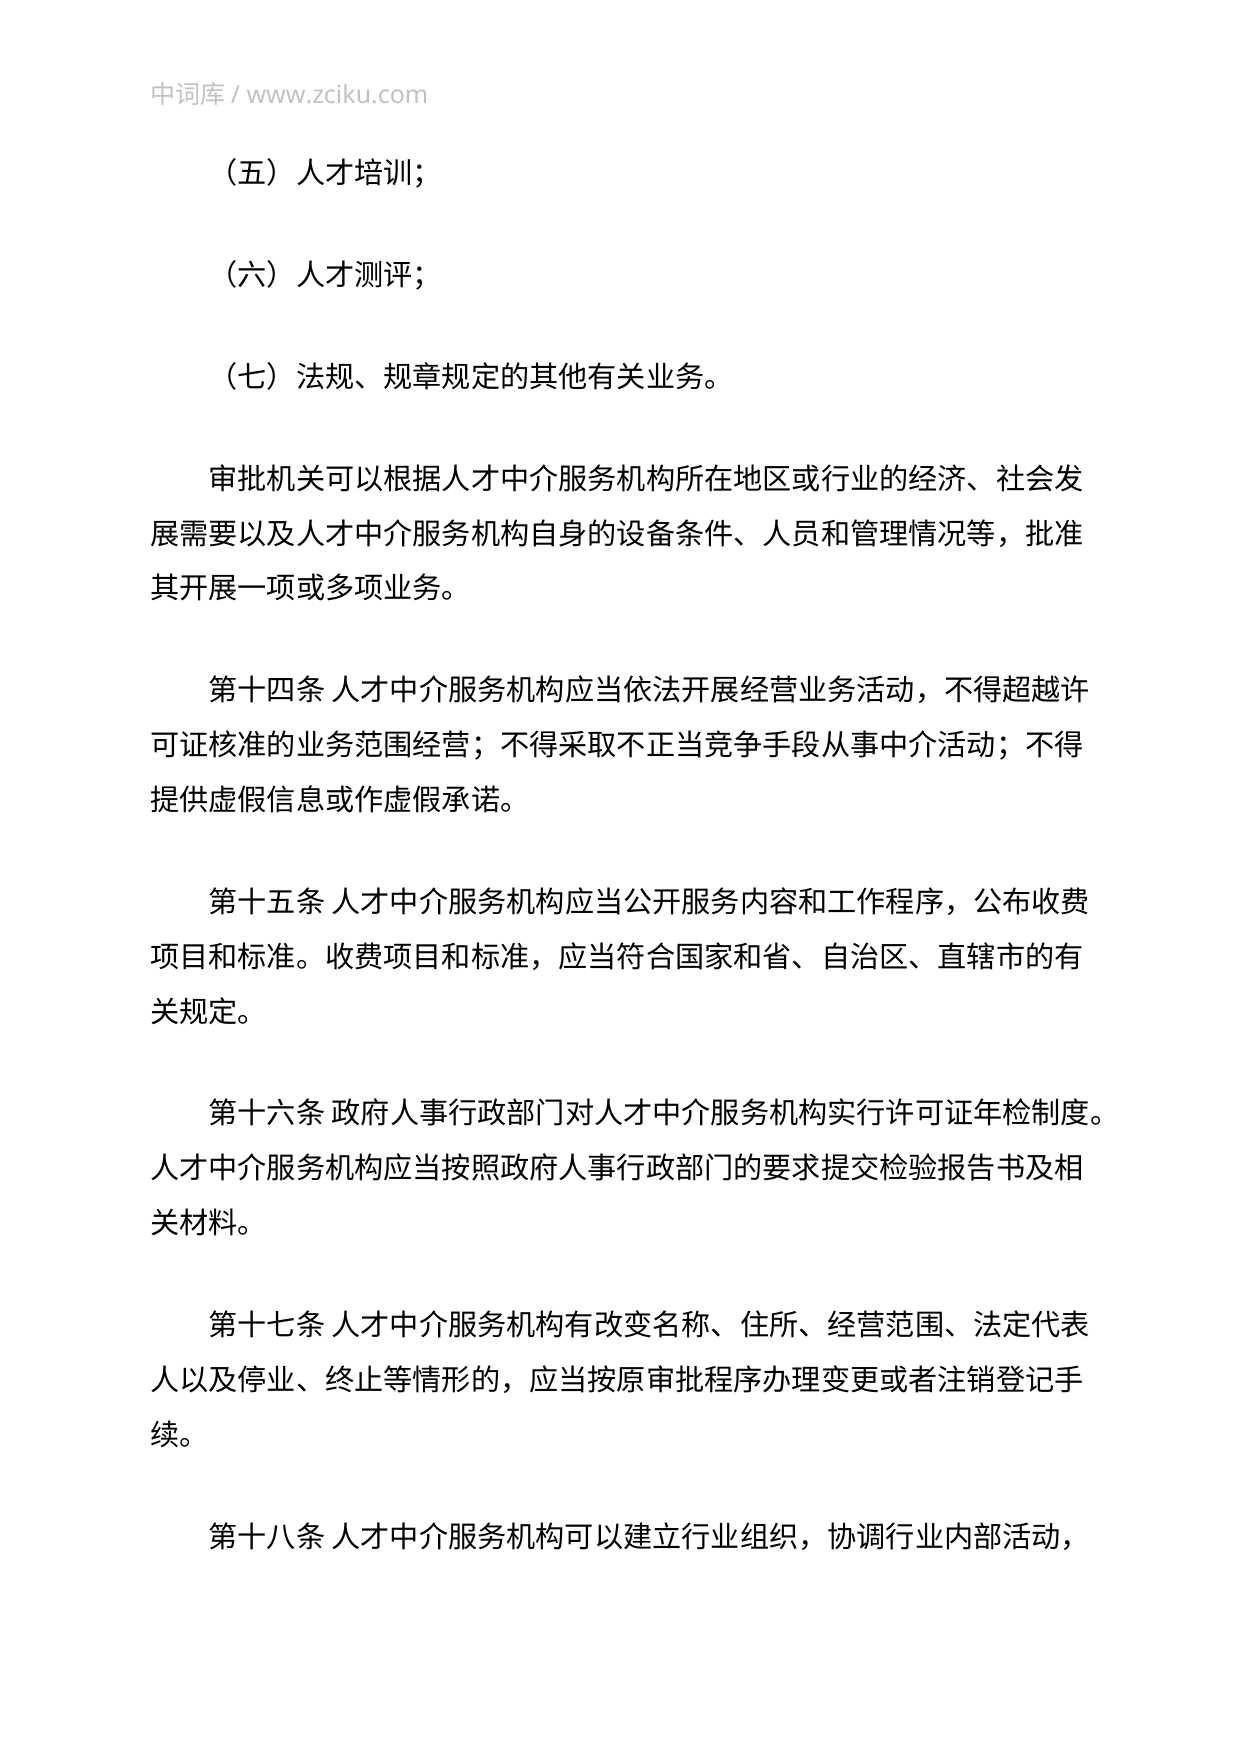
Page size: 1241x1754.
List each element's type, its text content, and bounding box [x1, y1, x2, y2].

text 第十六条 政府人事行政部门对人才中介服务机构实行许可证年检制度。人才中介服务机构应当按照政府人事行政部门的要求提交检验报告书及相关材料。 [150, 1090, 1090, 1242]
text 第十五条 人才中介服务机构应当公开服务内容和工作程序，公布收费项目和标准。收费项目和标准，应当符合国家和省、自治区、直辖市的有关规定。 [150, 878, 1090, 1031]
text 第十四条 人才中介服务机构应当依法开展经营业务活动，不得超越许可证核准的业务范围经营；不得采取不正当竞争手段从事中介活动；不得提供虚假信息或作虚假承诺。 [150, 667, 1090, 819]
text 第十七条 人才中介服务机构有改变名称、住所、经营范围、法定代表人以及停业、终止等情形的，应当按原审批程序办理变更或者注销登记手续。 [150, 1302, 1090, 1454]
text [150, 1513, 1090, 1555]
text （六）人才测评； [150, 252, 1090, 294]
text （五）人才培训； [150, 150, 1090, 192]
text 审批机关可以根据人才中介服务机构所在地区或行业的经济、社会发展需要以及人才中介服务机构自身的设备条件、人员和管理情况等，批准其开展一项或多项业务。 [150, 455, 1090, 607]
text （七）法规、规章规定的其他有关业务。 [150, 353, 1090, 396]
